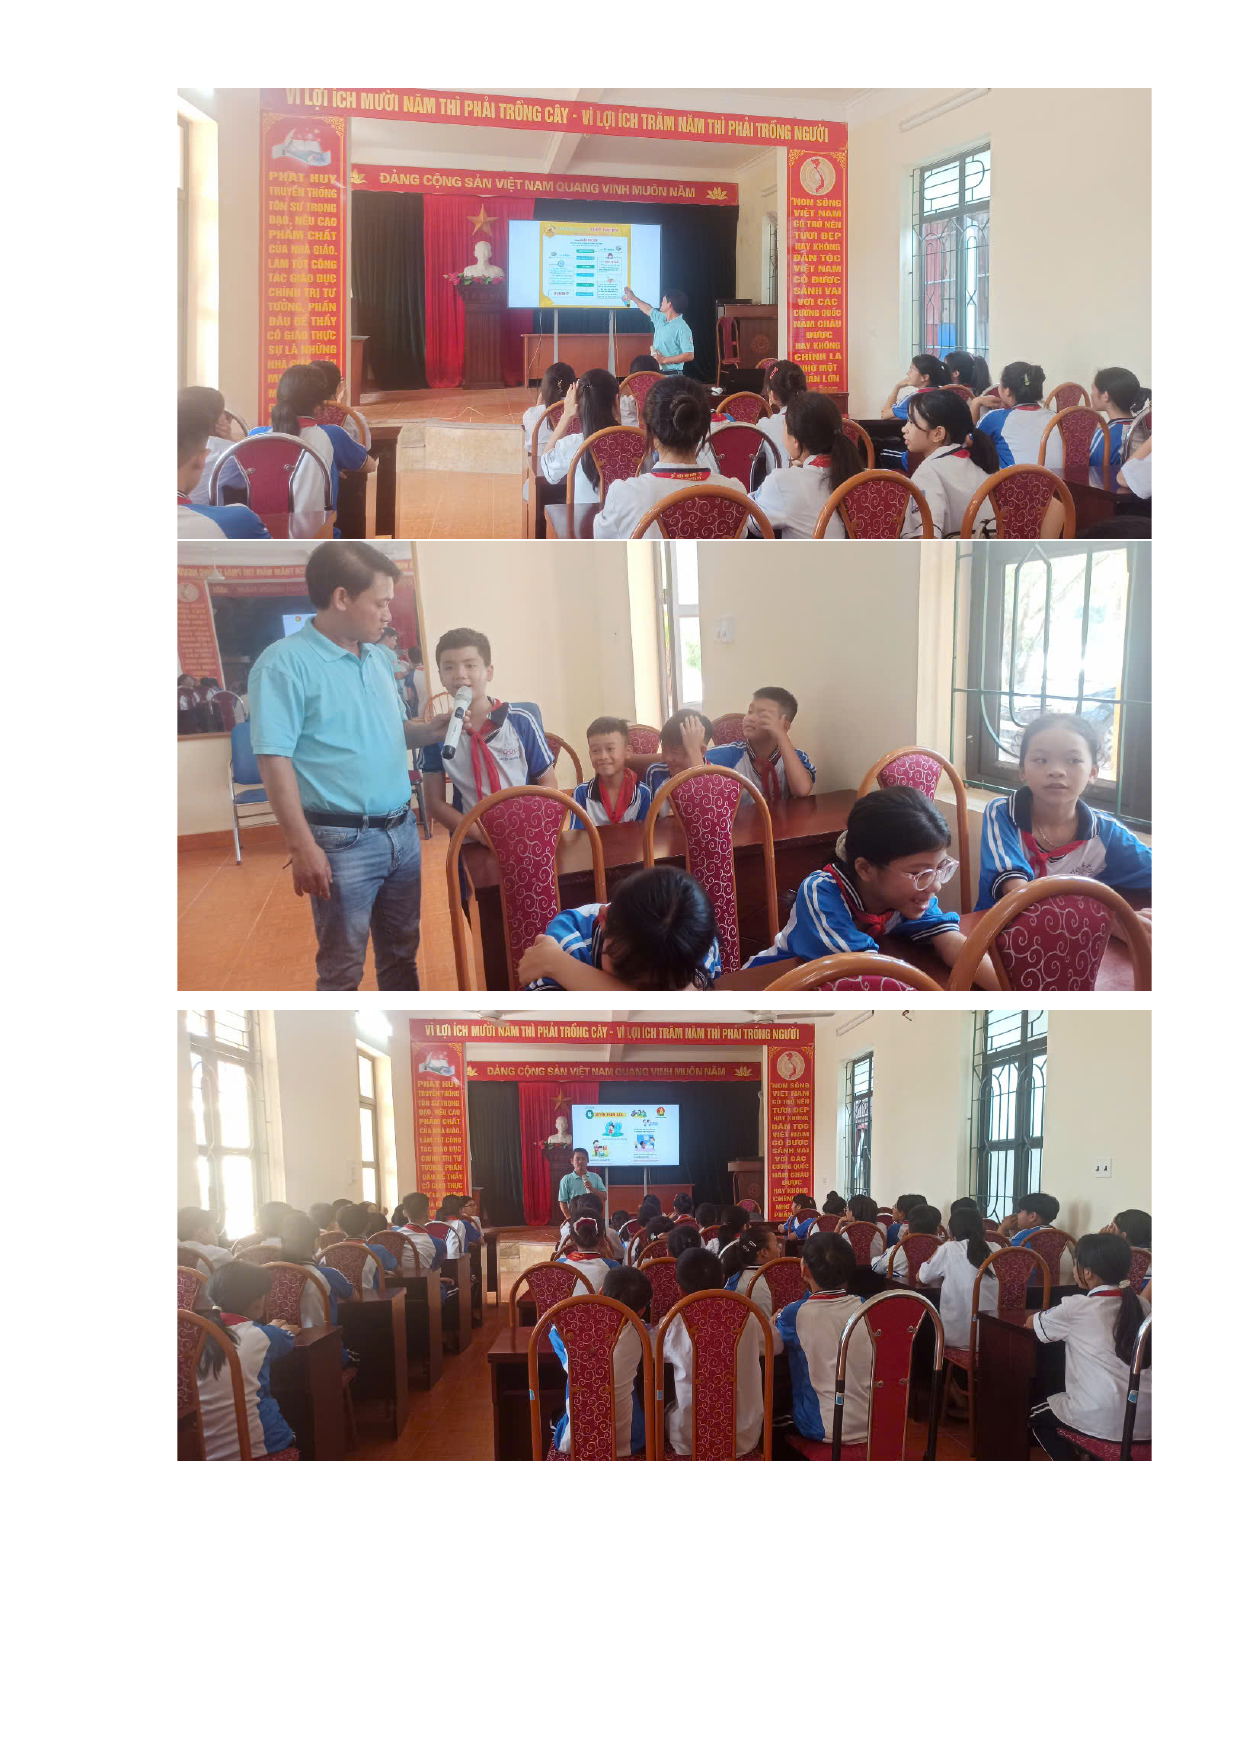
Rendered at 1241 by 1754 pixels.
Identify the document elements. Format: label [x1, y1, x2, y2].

picture [177, 541, 1152, 991]
picture [177, 88, 1152, 539]
picture [177, 1010, 1152, 1461]
